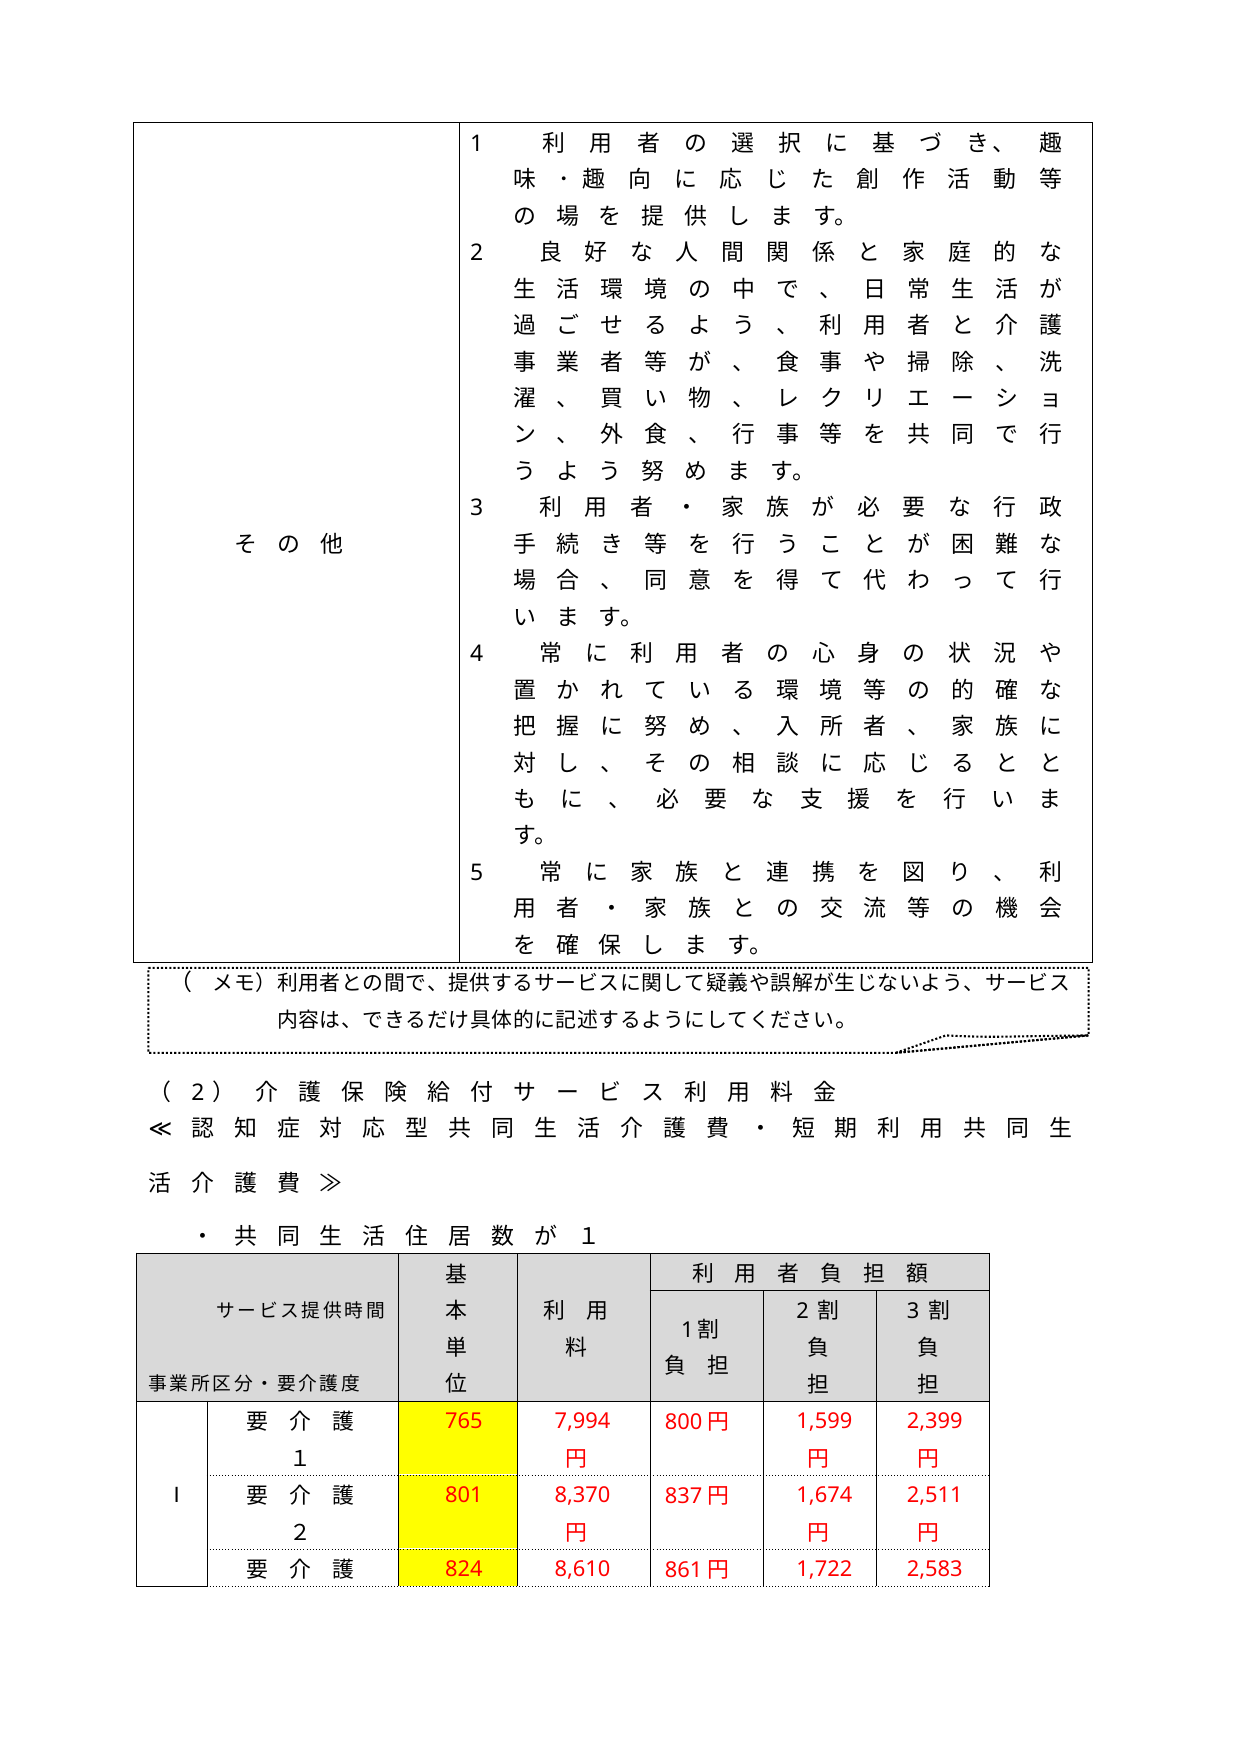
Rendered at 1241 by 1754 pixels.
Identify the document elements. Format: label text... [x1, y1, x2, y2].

table_header 基本単位 [399, 1254, 517, 1401]
table_cell 要介護３ [208, 1549, 398, 1586]
table_cell 800円 [651, 1402, 763, 1474]
table_cell 要介護１ [208, 1402, 398, 1474]
text ・共同生活住居数が１ [148, 1216, 1092, 1253]
table_header 利用料 [518, 1254, 650, 1401]
text （2）介護保険給付サービス利用料金 [148, 1072, 1071, 1108]
table_cell 2割負担 [764, 1291, 876, 1401]
table_header サービス提供時間 事業所区分・要介護度 [137, 1254, 398, 1401]
table_cell 1 利用者の選択に基づき、趣味･趣向に応じた創作活動等の場を提供します。 2 良好な人間関係と家庭的な生活環境の中で、日常生活が過ごせるよう、利用者と介護事業者等が、食事や掃除、洗濯、買い物、レクリエーション、外食、行事等を共同で行うよう努めます。 3 利用者・家族が必要な行政手続き等を行うことが困難な場合、同意を得て代わって行います。 4 常に利用者の心身の状況や置かれている環境等の的確な把握に努め、入所者、家族に対し、その相談に応じるとともに、必要な支援を行います。 5 常に家族と連携を図り、利用者・家族との交流等の機会を確保します。 [460, 123, 1092, 962]
table_cell Ⅰ [137, 1402, 207, 1586]
table_cell 837円 [651, 1475, 763, 1548]
table_header 利用者負担額 [651, 1254, 989, 1290]
table_cell 要介護２ [208, 1475, 398, 1548]
text ≪認知症対応型共同生活介護費・短期利用共同生活介護費≫ [148, 1108, 1092, 1200]
table_cell その他 [134, 123, 459, 962]
table_cell 1割負担 [651, 1291, 763, 1401]
table_cell 8,370円 [518, 1475, 650, 1548]
table_cell 824 [399, 1549, 517, 1586]
table_cell 1,722円 [764, 1549, 876, 1586]
table_cell 765 [399, 1402, 517, 1474]
table_cell 2,399円 [877, 1402, 989, 1474]
table_cell 801 [399, 1475, 517, 1548]
table_cell 3割負担 [877, 1291, 989, 1401]
table_cell 861円 [651, 1549, 763, 1586]
table_cell 7,994円 [518, 1402, 650, 1474]
table_cell 2,511円 [877, 1475, 989, 1548]
table_cell 1,599円 [764, 1402, 876, 1474]
table_cell 8,610円 [518, 1549, 650, 1586]
table_cell 1,674円 [764, 1475, 876, 1548]
table_cell 2,583円 [877, 1549, 989, 1586]
text （メモ）利用者との間で、提供するサービスに関して疑義や誤解が生じないよう、サービス内容は、できるだけ具体的に記述するようにしてください。 [169, 963, 1071, 1036]
